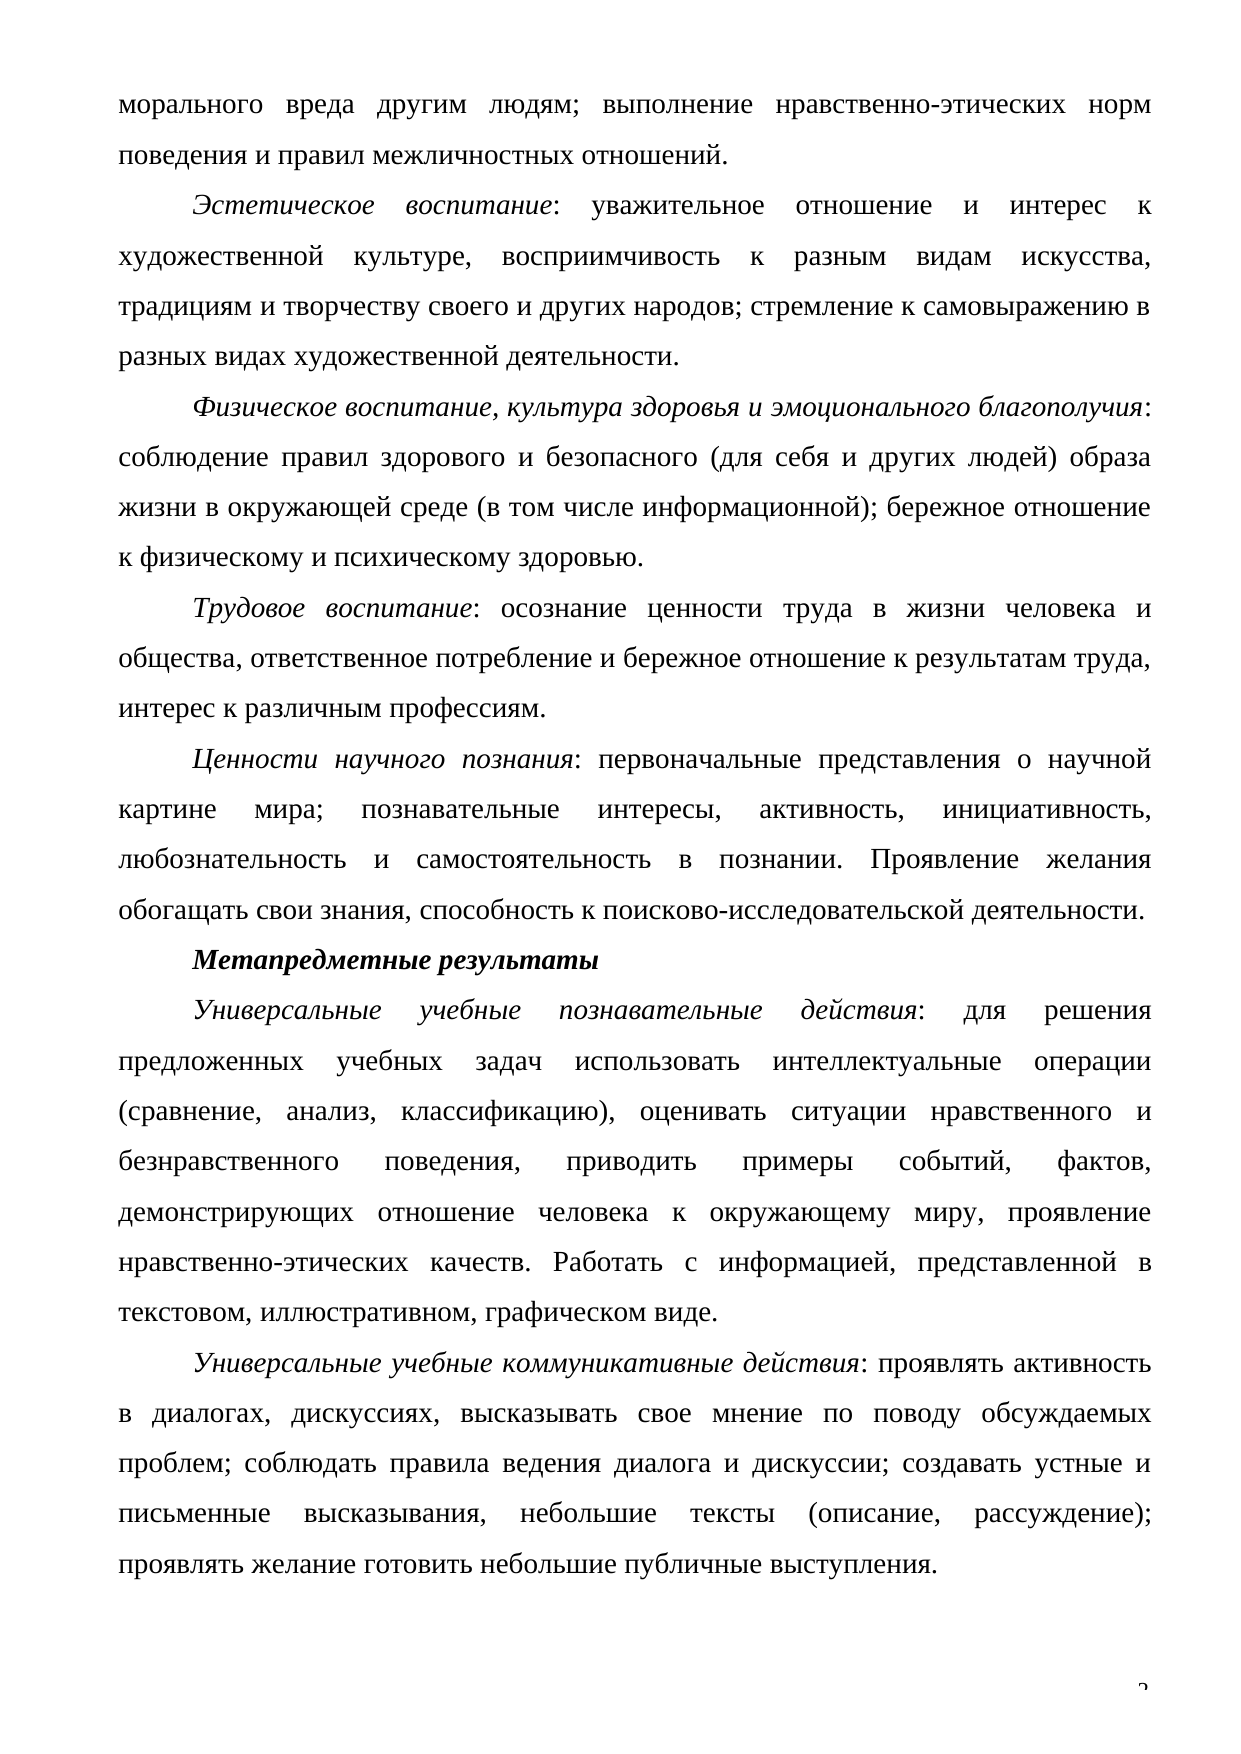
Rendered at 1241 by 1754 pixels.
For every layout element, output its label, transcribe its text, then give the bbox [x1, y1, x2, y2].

text Универсальные учебные познавательные действия: для решения предложенных учебных задач использовать интеллектуальные операции (сравнение, анализ, классификацию), оценивать ситуации нравственного и безнравственного поведения, приводить примеры событий, фактов, демонстрирующих отношение человека к окружающему миру, проявление нравственно-этических качеств. Работать с информацией, представленной в текстовом, иллюстративном, графическом виде. [118, 992, 1152, 1328]
text Трудовое воспитание: осознание ценности труда в жизни человека и общества, ответственное потребление и бережное отношение к результатам труда, интерес к различным профессиям. [118, 590, 1151, 724]
text морального вреда другим людям; выполнение нравственно-этических норм поведения и правил межличностных отношений. [118, 87, 1152, 171]
text Эстетическое воспитание: уважительное отношение и интерес к художественной культуре, восприимчивость к разным видам искусства, традициям и творчеству своего и других народов; стремление к самовыражению в разных видах художественной деятельности. [118, 187, 1152, 372]
text Ценности научного познания: первоначальные представления о научной картине мира; познавательные интересы, активность, инициативность, любознательность и самостоятельность в познании. Проявление желания обогащать свои знания, способность к поисково-исследовательской деятельности. [118, 741, 1152, 925]
text Физическое воспитание, культура здоровья и эмоционального благополучия: соблюдение правил здорового и безопасного (для себя и других людей) образа жизни в окружающей среде (в том числе информационной); бережное отношение к физическому и психическому здоровью. [118, 389, 1152, 573]
subtitle Метапредметные результаты [192, 942, 1167, 976]
text Универсальные учебные коммуникативные действия: проявлять активность в диалогах, дискуссиях, высказывать свое мнение по поводу обсуждаемых проблем; соблюдать правила ведения диалога и дискуссии; создавать устные и письменные высказывания, небольшие тексты (описание, рассуждение); проявлять желание готовить небольшие публичные выступления. [118, 1345, 1152, 1579]
